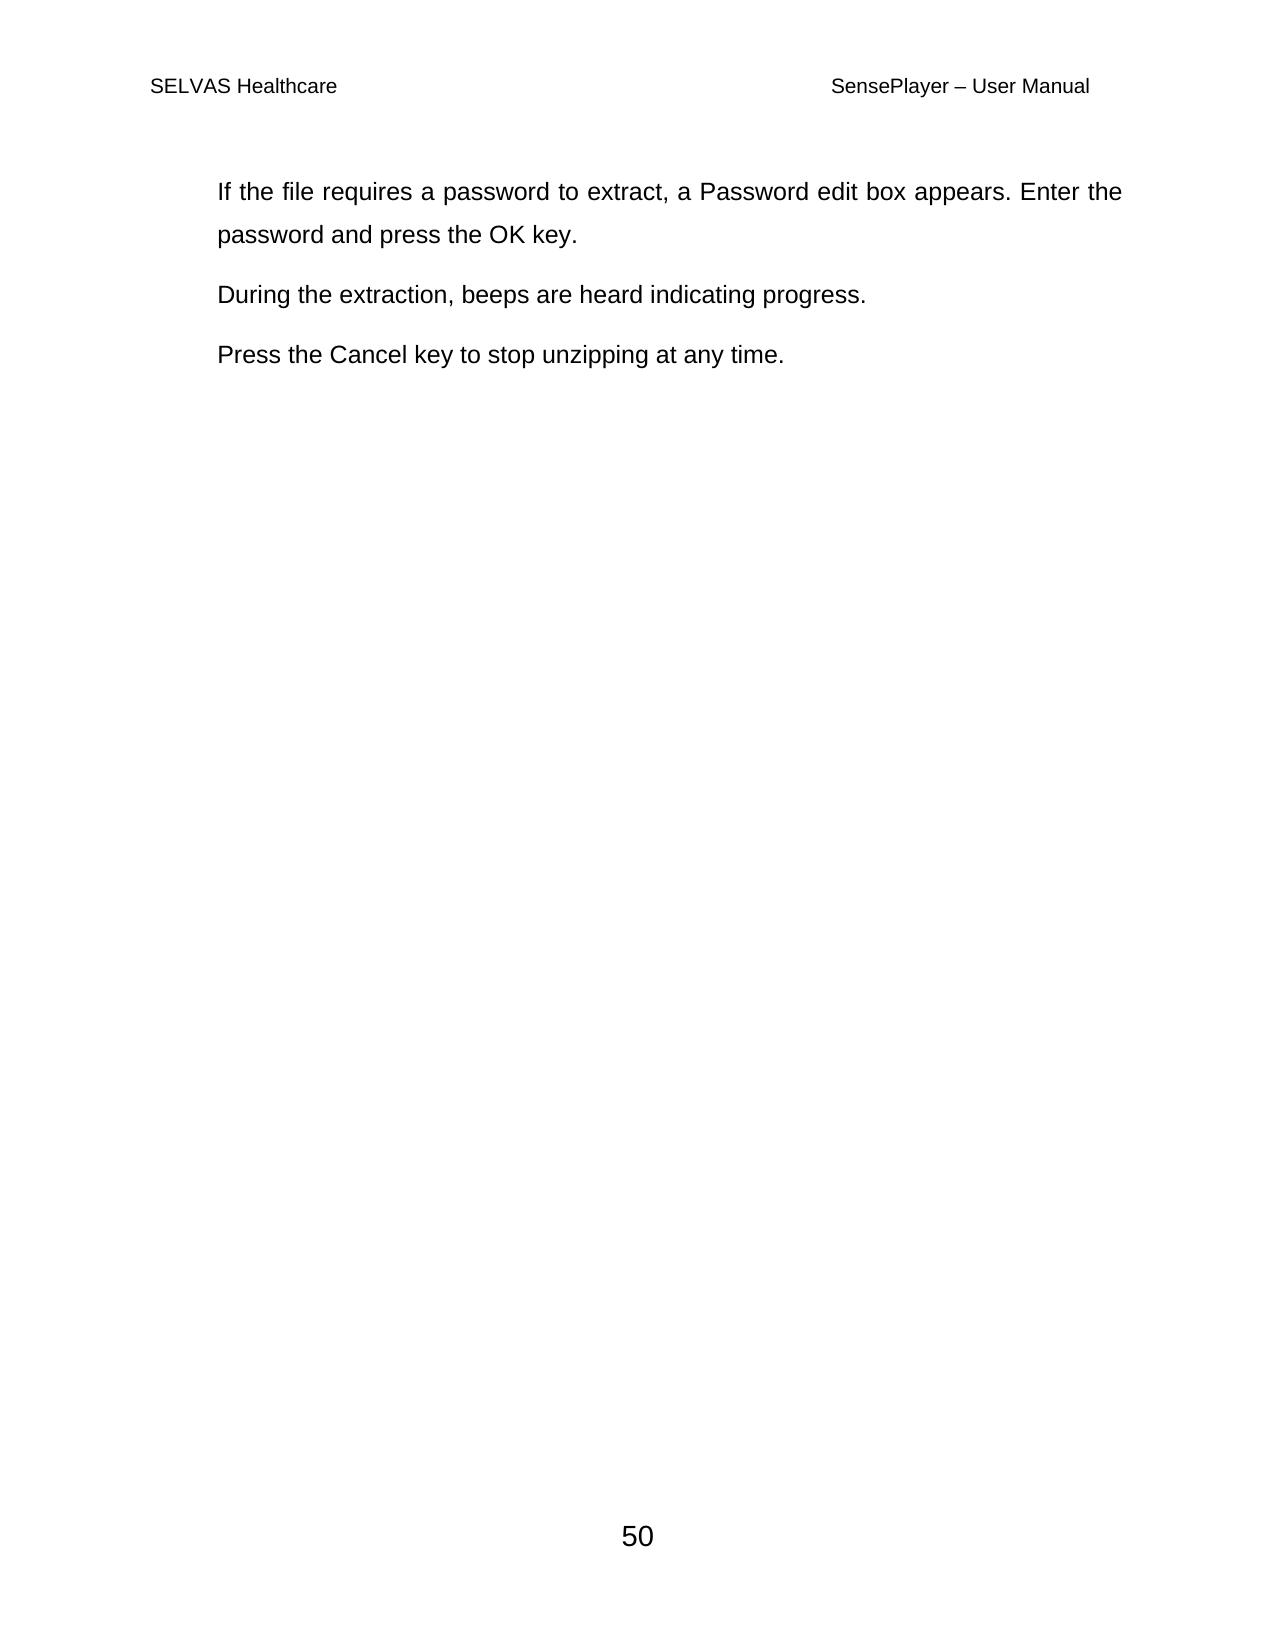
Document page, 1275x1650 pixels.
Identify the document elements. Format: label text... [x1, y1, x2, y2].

text If the file requires a password to extract, a Password edit box appears. Enter the password and press the OK key. [217, 177, 1125, 249]
text Press the Cancel key to stop unzipping at any time. [217, 340, 1125, 369]
text During the extraction, beeps are heard indicating progress. [217, 280, 1125, 309]
